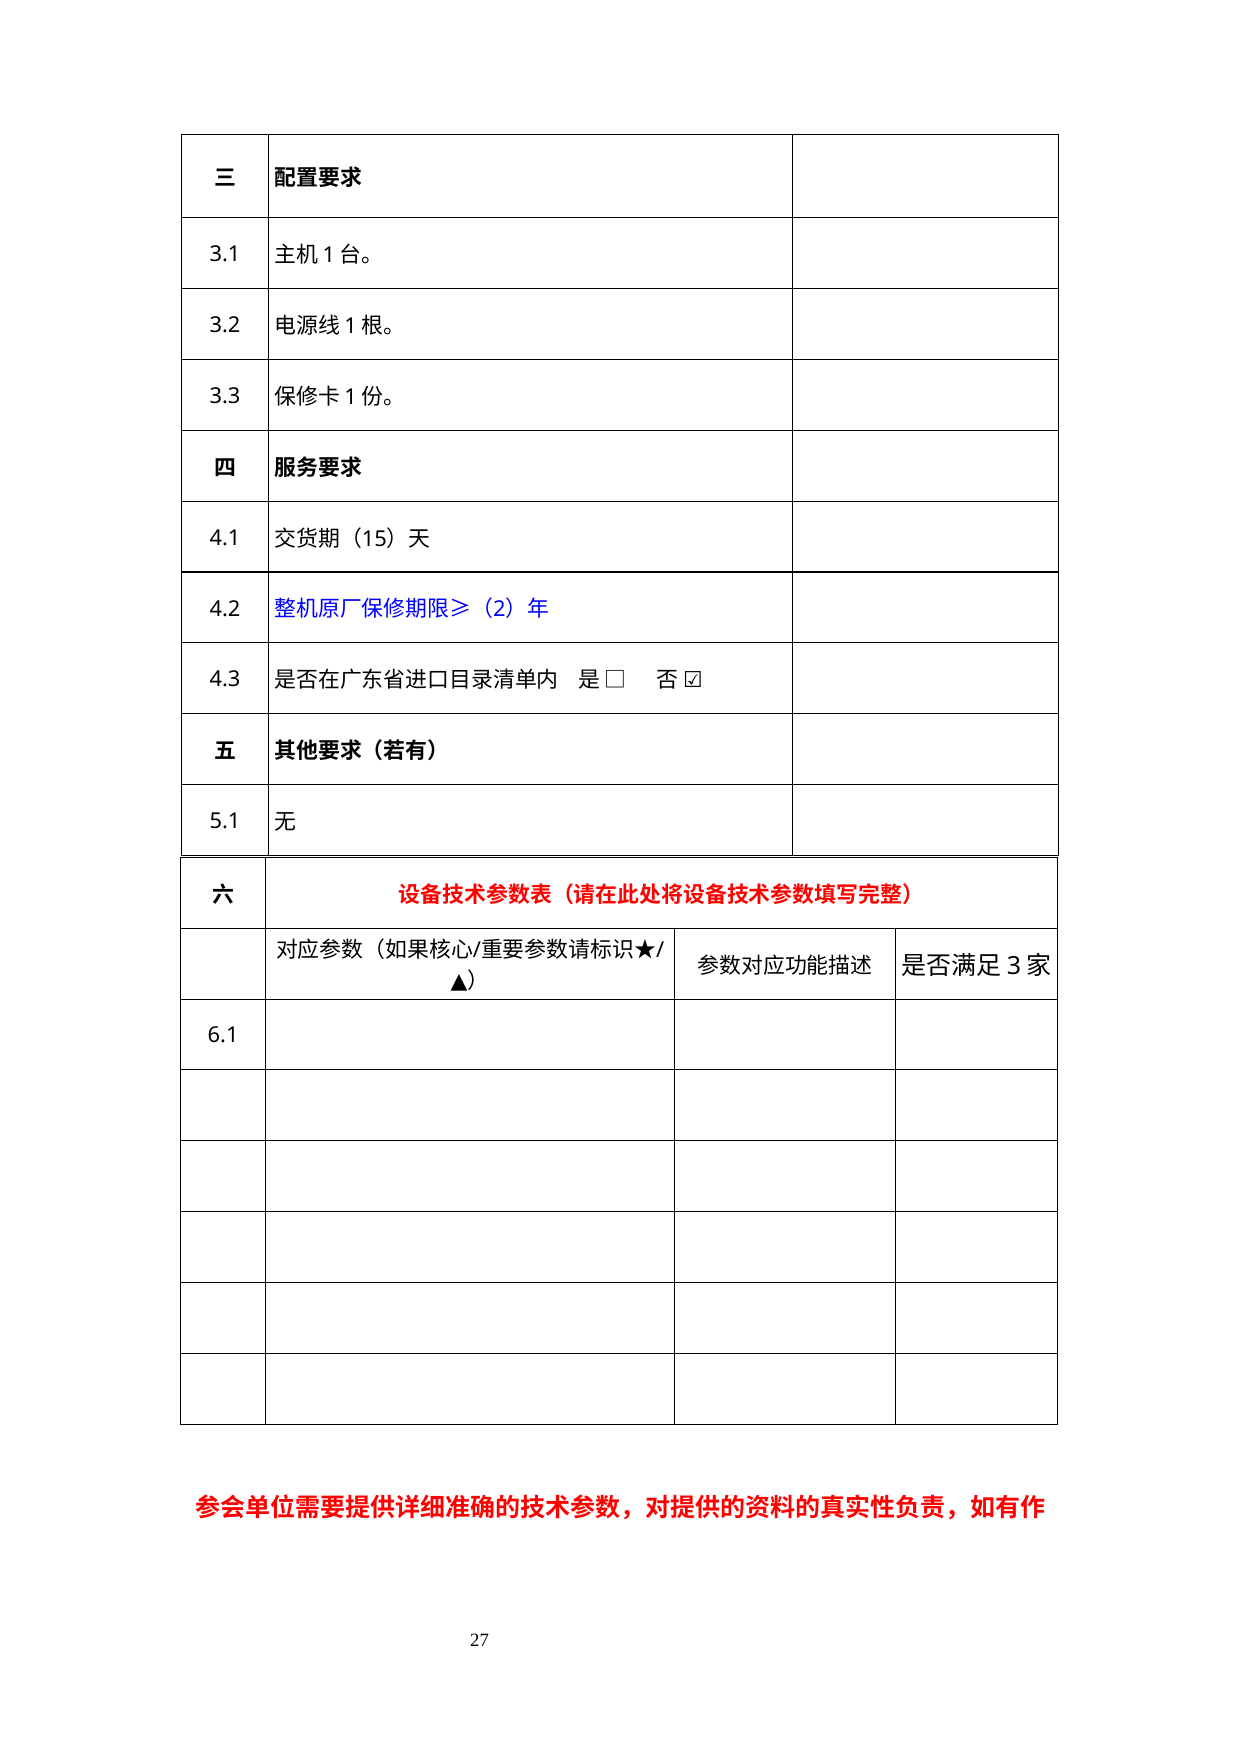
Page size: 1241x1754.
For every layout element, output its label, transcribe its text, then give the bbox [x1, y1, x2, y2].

table_cell 四 [182, 431, 268, 501]
table_cell [181, 1283, 265, 1353]
table_cell 5.1 [182, 785, 268, 855]
table_cell [266, 1212, 674, 1282]
table_cell [675, 1283, 895, 1353]
table_cell 4.1 [182, 502, 268, 571]
table_cell 交货期（15）天 [269, 502, 792, 571]
table_cell [181, 1212, 265, 1282]
table_cell [793, 785, 1058, 855]
table_cell 6.1 [181, 1000, 265, 1069]
table_cell [675, 1212, 895, 1282]
table_cell [793, 360, 1058, 430]
table_cell [793, 714, 1058, 784]
table_cell [896, 1000, 1057, 1069]
table_cell 五 [182, 714, 268, 784]
table_cell 整机原厂保修期限≥（2）年 [269, 573, 792, 642]
table_cell 4.3 [182, 643, 268, 713]
table_cell 3.1 [182, 218, 268, 288]
table_cell [266, 1070, 674, 1140]
table_cell [793, 289, 1058, 359]
table_cell [896, 1141, 1057, 1211]
table_header 六 [181, 858, 265, 928]
table_cell [793, 135, 1058, 217]
table_cell 3.2 [182, 289, 268, 359]
table_cell 其他要求（若有） [269, 714, 792, 784]
table_cell 3.3 [182, 360, 268, 430]
table_cell [181, 929, 265, 998]
table_cell [675, 1070, 895, 1140]
table_cell 无 [269, 785, 792, 855]
table_cell [793, 643, 1058, 713]
table_cell [266, 1354, 674, 1423]
table_cell 对应参数（如果核心/重要参数请标识★/▲） [266, 929, 674, 998]
table_cell [896, 1070, 1057, 1140]
table_cell [793, 431, 1058, 501]
table_cell 配置要求 [269, 135, 792, 217]
table_cell 三 [182, 135, 268, 217]
table_cell [896, 1212, 1057, 1282]
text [187, 1473, 1053, 1538]
table_cell 主机1台。 [269, 218, 792, 288]
table_cell [675, 1354, 895, 1423]
table_header 设备技术参数表（请在此处将设备技术参数填写完整） [266, 858, 1057, 928]
table_cell [793, 218, 1058, 288]
table_cell [181, 1141, 265, 1211]
table_cell 电源线1根。 [269, 289, 792, 359]
table_cell 参数对应功能描述 [675, 929, 895, 998]
table_cell [675, 1000, 895, 1069]
table_cell [181, 1070, 265, 1140]
table_cell 4.2 [182, 573, 268, 642]
table_cell [896, 1354, 1057, 1423]
table_cell 保修卡1份。 [269, 360, 792, 430]
table_cell [181, 1354, 265, 1423]
table_cell [793, 502, 1058, 571]
table_cell 是否满足3家 [896, 929, 1057, 998]
table_cell [266, 1000, 674, 1069]
table_cell [793, 573, 1058, 642]
table_cell [266, 1283, 674, 1353]
table_cell 服务要求 [269, 431, 792, 501]
table_cell [896, 1283, 1057, 1353]
table_cell [675, 1141, 895, 1211]
table_cell 是否在广东省进口目录清单内 是 □ 否 ☑ [269, 643, 792, 713]
table_cell [266, 1141, 674, 1211]
